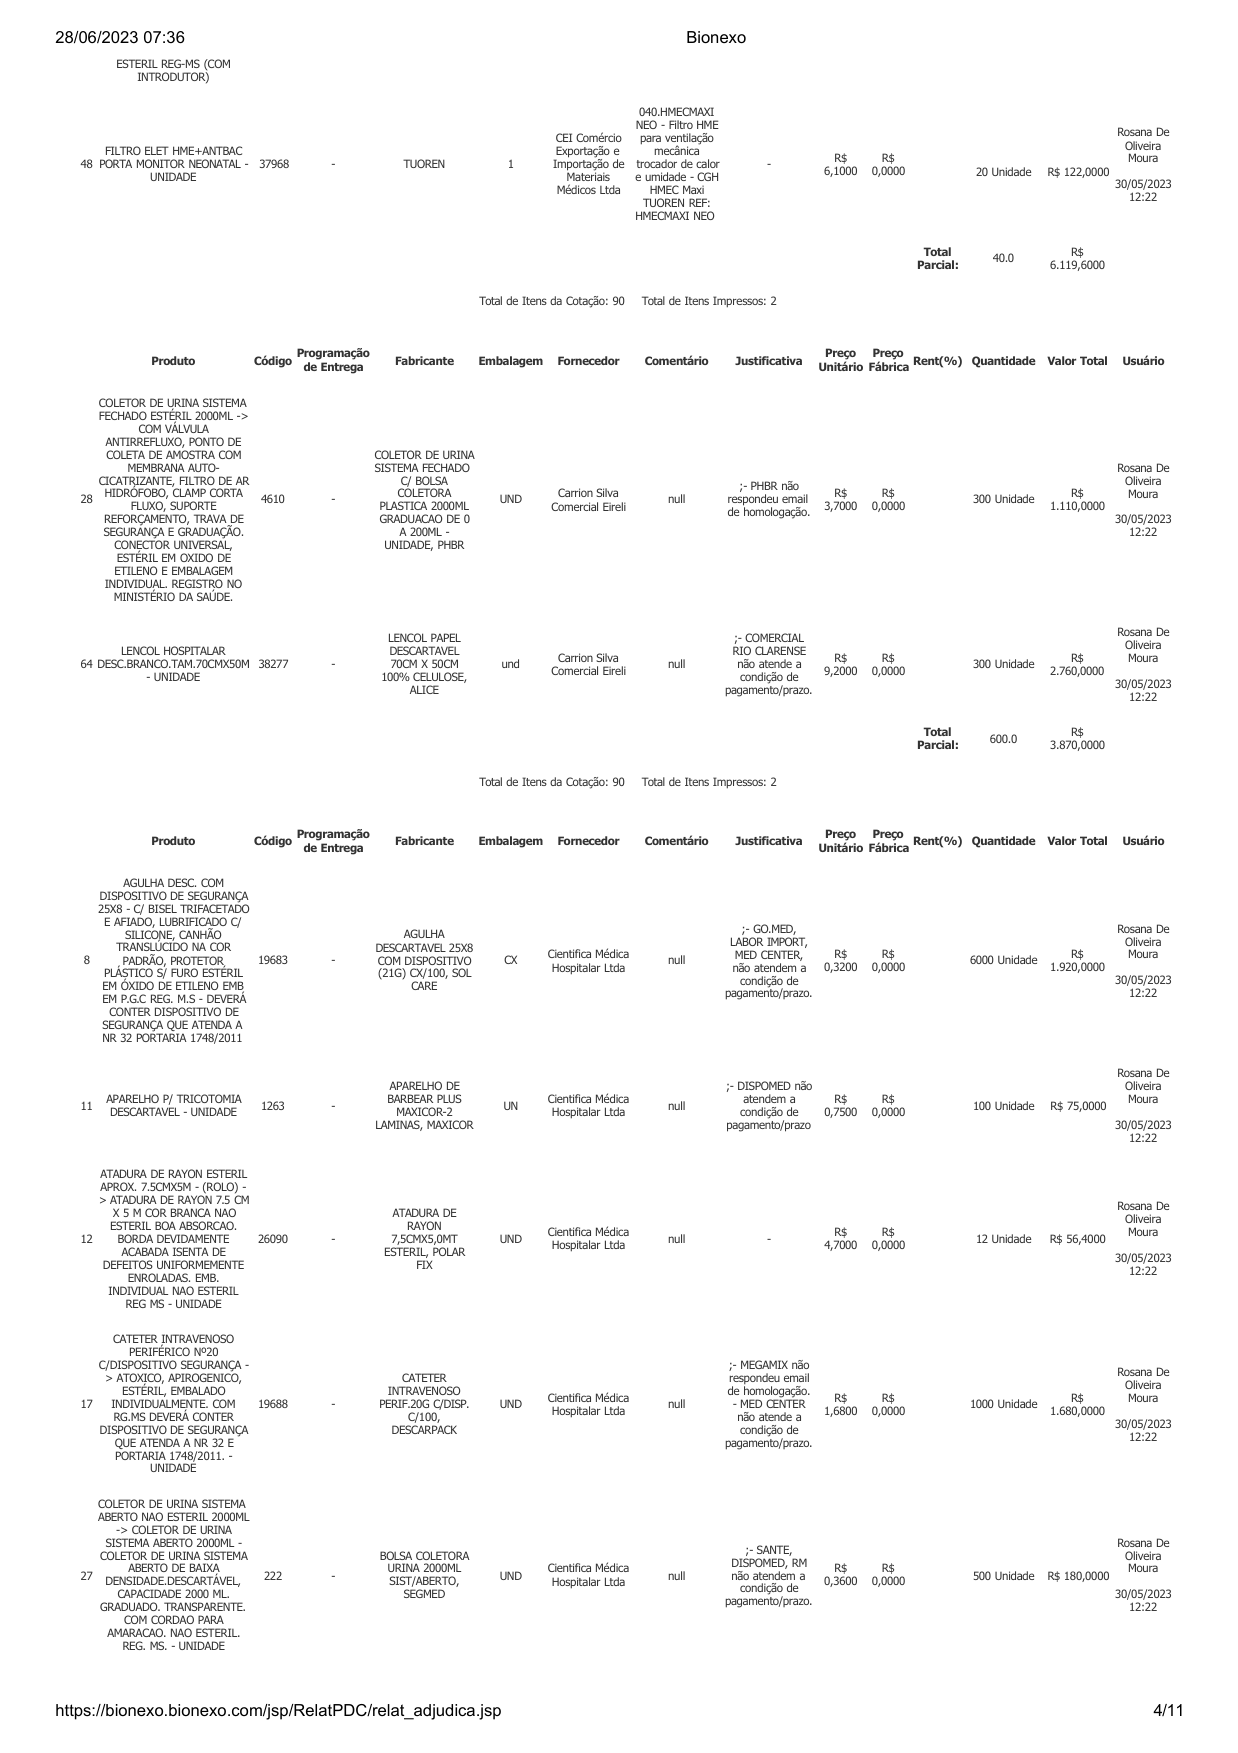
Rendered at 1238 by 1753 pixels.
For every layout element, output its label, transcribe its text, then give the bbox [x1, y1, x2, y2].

text R$ [882, 152, 912, 165]
text HIDRÓFOBO, CLAMP CORTA [104, 488, 270, 501]
text Justificativa [735, 354, 819, 368]
text pagamento/prazo. [725, 1595, 830, 1608]
text E AFIADO, LUBRIFICADO C/ [104, 916, 270, 929]
text TUOREN REF: [643, 197, 735, 210]
text 0,7500 0,0000 [824, 1106, 922, 1119]
text 2 [86, 1233, 109, 1246]
text PERIFÉRICO Nº20 [129, 1346, 270, 1359]
text 4610 [261, 493, 302, 506]
text DISPOMED, RM [731, 1556, 824, 1570]
text R$ [834, 152, 864, 165]
text - [331, 658, 352, 671]
text R$ [882, 1226, 912, 1239]
text 12:22 [1129, 1431, 1188, 1444]
text 100% CELULOSE, [381, 671, 484, 684]
text LENCOL PAPEL [388, 632, 484, 645]
text 1000 Unidade [970, 1398, 1054, 1411]
text (21G) CX/100, SOL [378, 967, 490, 980]
text 300 Unidade [973, 493, 1051, 506]
text 8 [83, 954, 107, 967]
text pagamento/prazo [726, 1119, 829, 1132]
text R$ [882, 948, 912, 961]
text PLASTICA 2000ML [379, 500, 486, 513]
text EM ÓXIDO DE ETILENO EMB [102, 980, 265, 993]
text Total de Itens da Cotação: 90 Total de Itens Impressos: 2 [479, 294, 797, 308]
text ;- DISPOMED não [726, 1080, 829, 1093]
text Fabricante [395, 834, 470, 848]
text C/ BOLSA [401, 475, 491, 488]
text SEGURANÇA E GRADUAÇÃO. [103, 526, 270, 539]
text Oliveira [1125, 1080, 1186, 1093]
text SEGMED [403, 1588, 486, 1601]
text A 200ML - [399, 526, 486, 539]
text - [767, 158, 788, 171]
text COLETOR DE URINA SISTEMA [98, 1498, 271, 1511]
text 0.0 [998, 252, 1031, 265]
text - [331, 1233, 352, 1246]
text 7 [86, 1569, 109, 1583]
text COLETA DE AMOSTRA COM [106, 449, 270, 462]
text BARBEAR PLUS [387, 1093, 478, 1106]
text C/DISPOSITIVO SEGURANÇA - [99, 1359, 270, 1372]
text 9,2000 0,0000 [824, 665, 922, 678]
text UNIDADE [150, 1463, 269, 1476]
text HMEC Maxi [649, 184, 735, 197]
text COLETOR DE URINA [374, 448, 491, 462]
text respondeu email [729, 1372, 830, 1385]
text 6000 Unidade [970, 954, 1054, 967]
text ETILENO E EMBALAGEM [114, 565, 270, 578]
text Moura [1128, 949, 1186, 962]
text UNIDADE [154, 671, 217, 684]
text 00.0 [996, 733, 1034, 746]
text 40.HMECMAXI [645, 106, 731, 119]
text SISTEMA ABERTO 2000ML - [105, 1536, 268, 1550]
text NEO - Filtro HME [636, 119, 735, 132]
text Hospitalar Ltda [552, 1106, 646, 1119]
text Oliveira [1125, 1213, 1186, 1226]
text R$ [1071, 1392, 1101, 1405]
text UND [499, 1233, 539, 1246]
text R$ [882, 1562, 912, 1575]
text Rosana De [1117, 1200, 1186, 1213]
text Moura [1128, 1226, 1186, 1239]
text - [331, 954, 352, 967]
text CX [504, 954, 534, 967]
text null [668, 493, 702, 506]
text DISPOSITIVO DE SEGURANÇA [99, 1424, 269, 1437]
text EM P.G.C REG. M.S - DEVERÁ [102, 993, 265, 1006]
text R$ [1071, 948, 1101, 961]
text ACABADA ISENTA DE [121, 1246, 268, 1259]
text TRANSLÚCIDO NA COR [116, 941, 247, 954]
text - [331, 1569, 352, 1583]
text null [668, 1398, 702, 1411]
text INDIVIDUALMENTE. COM [111, 1398, 258, 1411]
text COLETOR DE URINA SISTEMA [100, 1550, 268, 1563]
text COM CORDAO PARA [124, 1614, 268, 1627]
text Total de Itens da Cotação: 90 Total de Itens Impressos: 2 [479, 776, 797, 789]
text 4,7000 0,0000 [824, 1239, 922, 1252]
text - PHBR não [743, 480, 816, 493]
text 0/05/2023 [1121, 1418, 1188, 1431]
text DESCARTAVEL - UNIDADE [110, 1106, 260, 1119]
text SILICONE, CANHÃO [125, 929, 270, 942]
text - SANTE, [749, 1543, 809, 1556]
text 30/05/2023 [1115, 974, 1188, 987]
text Carrion Silva [558, 487, 642, 501]
text 500 Unidade R$ 180,0000 [973, 1569, 1128, 1583]
text Oliveira [1125, 639, 1186, 652]
text 5X8 - C/ BISEL TRIFACETADO [104, 903, 270, 916]
text FIX [416, 1259, 481, 1272]
text FILTRO ELET HME+ANTBAC [105, 145, 313, 158]
text REFORÇAMENTO, TRAVA DE [104, 513, 270, 526]
text não atende a [737, 1411, 830, 1424]
text 2:22 [1135, 1132, 1174, 1145]
text APARELHO DE [389, 1080, 478, 1093]
text R$ [834, 948, 864, 961]
text ATOXICO, APIROGENICO, [116, 1372, 260, 1385]
text Médicos Ltda [557, 184, 637, 197]
text R$ 56,4000 [1049, 1233, 1122, 1246]
text UN [503, 1100, 535, 1113]
text Produto [151, 354, 212, 368]
text X 5 M COR BRANCA NAO [113, 1207, 268, 1220]
text 7 [86, 1398, 109, 1411]
text 0,3600 0,0000 [824, 1575, 922, 1588]
text UND [499, 1569, 539, 1583]
text COM VÁLVULA [138, 423, 270, 436]
text Moura [1128, 152, 1194, 165]
text Cientifica Médica [548, 948, 646, 962]
text BORDA DEVIDAMENTE [117, 1233, 258, 1246]
text condição de [740, 671, 830, 684]
text QUE ATENDA A NR 32 E [114, 1437, 269, 1450]
text 3.870,0000 [1050, 739, 1122, 752]
text C/100, [408, 1411, 486, 1424]
text CONTER DISPOSITIVO DE [109, 1006, 265, 1019]
text > COLETOR DE URINA [120, 1523, 247, 1536]
text SISTEMA FECHADO [374, 462, 491, 475]
text Rent(%) Quantidade Valor Total Usuário [913, 834, 1189, 848]
text Materiais [566, 171, 635, 184]
text CAPACIDADE 2000 ML. [117, 1588, 268, 1601]
text não atende a [737, 658, 830, 671]
text MEMBRANA AUTO- [127, 462, 270, 475]
text 19683 [258, 954, 305, 967]
text LAMINAS, MAXICOR [375, 1119, 490, 1132]
text ,1000 0,0000 [830, 165, 922, 178]
text 30/05/2023 [1115, 513, 1188, 526]
text 8 PORTA MONITOR NEONATAL - 37968 [104, 158, 313, 171]
text PADRÃO, PROTETOR [122, 954, 247, 967]
text ABERTO NAO ESTERIL 2000ML [98, 1511, 271, 1524]
text APARELHO P/ TRICOTOMIA [106, 1093, 260, 1106]
text condição de [740, 1424, 830, 1437]
text Moura [1128, 1392, 1186, 1405]
text R$ [1071, 487, 1101, 500]
text MINISTÉRIO DA SAÚDE. [114, 591, 270, 604]
text Total [923, 726, 975, 739]
text R$ [834, 1093, 864, 1106]
text AGULHA DESC. COM [123, 877, 269, 890]
text R$ [834, 487, 864, 500]
text MED CENTER, [734, 949, 825, 962]
text não atendem a [731, 1570, 824, 1583]
text ATADURA DE [392, 1207, 481, 1220]
text R$ [834, 1562, 864, 1575]
text para ventilação [640, 132, 735, 145]
text und [501, 658, 537, 671]
text PLÁSTICO S/ FURO ESTÉRIL [104, 967, 263, 980]
text Rosana De [1117, 1366, 1186, 1379]
text INDIVIDUAL NAO ESTERIL [108, 1285, 258, 1298]
text 19688 [258, 1398, 305, 1411]
text null [668, 658, 702, 671]
text ESTÉRIL, EMBALADO [122, 1385, 260, 1398]
text 30/05/2023 [1115, 1119, 1188, 1132]
text UNIDADE [150, 171, 313, 184]
text TUOREN [403, 158, 462, 171]
text Rosana De [1117, 462, 1186, 475]
text Programação [297, 347, 387, 361]
text 100 Unidade R$ 75,0000 [973, 1100, 1125, 1113]
text atendem a [743, 1093, 829, 1106]
text R$ [834, 1392, 864, 1405]
text null [668, 1100, 702, 1113]
text 6 [80, 658, 104, 671]
text 1.920,0000 [1050, 961, 1122, 974]
text null [668, 1233, 702, 1246]
text FECHADO ESTÉRIL 2000ML -> [99, 410, 270, 423]
text DESCARTAVEL [389, 645, 484, 658]
text HMECMAXI NEO [635, 210, 735, 223]
text Carrion Silva [558, 652, 642, 665]
text - GO.MED, [745, 922, 813, 936]
text respondeu email [727, 493, 827, 506]
text AGULHA [404, 928, 490, 942]
text 222 [264, 1569, 299, 1583]
text null [668, 954, 702, 967]
text 12:22 [1129, 1601, 1188, 1614]
text R$ [1071, 726, 1101, 739]
text 12 Unidade [976, 1233, 1048, 1246]
text 2.760,0000 [1050, 665, 1122, 678]
text 4 DESC.BRANCO.TAM.70CMX50M 38277 [104, 658, 313, 671]
text Comentário [644, 354, 726, 368]
text 70CM X 50CM [390, 658, 484, 671]
text 300 Unidade [973, 658, 1051, 671]
text 1263 [261, 1100, 302, 1113]
text Rent(%) Quantidade Valor Total Usuário [913, 354, 1189, 368]
text Código [254, 354, 309, 368]
text 0/05/2023 [1121, 178, 1188, 191]
text REG. MS. - UNIDADE [122, 1640, 259, 1653]
text 4 [80, 158, 104, 171]
text Comercial Eireli [551, 665, 642, 678]
text Rosana De [1117, 922, 1186, 936]
text - [331, 158, 352, 171]
text 20 Unidade R$ 122,0000 [976, 165, 1194, 179]
text ALICE [409, 684, 484, 697]
text Cientifica Médica [548, 1226, 646, 1239]
text MAXICOR-2 [396, 1106, 478, 1119]
text Hospitalar Ltda [552, 1405, 646, 1418]
text Parcial: [917, 259, 975, 272]
text Rosana De [1117, 126, 1194, 139]
text GRADUACAO DE 0 [379, 513, 486, 526]
text - [331, 1100, 352, 1113]
text Oliveira [1125, 139, 1194, 152]
text PERIF.20G C/DISP. [379, 1398, 486, 1411]
text 8 [86, 493, 109, 506]
text Rosana De [1117, 1536, 1186, 1550]
text Moura [1128, 1563, 1186, 1576]
text 12:22 [1129, 526, 1188, 539]
text 6.119,6000 [1050, 259, 1122, 272]
text Bionexo [686, 29, 771, 47]
text de homologação. [727, 1385, 830, 1398]
text 1 [86, 1100, 109, 1113]
text DEFEITOS UNIFORMEMENTE [103, 1259, 265, 1272]
text UND [499, 1398, 539, 1411]
text R$ [882, 1392, 912, 1405]
text - [767, 1233, 788, 1246]
text 1,6800 0,0000 [824, 1405, 922, 1418]
text 12:22 [1129, 987, 1188, 1000]
text R$ [1071, 652, 1101, 665]
text RIO CLARENSE [732, 645, 830, 658]
text ATADURA DE RAYON ESTERIL [100, 1168, 268, 1182]
text ESTERIL, POLAR [384, 1246, 481, 1259]
text CONECTOR UNIVERSAL, [114, 539, 270, 552]
text CEI Comércio [556, 132, 638, 145]
text RG.MS DEVERÁ CONTER [113, 1411, 269, 1424]
text Moura [1128, 652, 1186, 665]
text PORTARIA 1748/2011. - [115, 1450, 269, 1463]
text ;- MEGAMIX não [729, 1359, 830, 1372]
text R$ [834, 652, 864, 665]
text Justificativa [735, 834, 819, 848]
text pagamento/prazo. [725, 684, 830, 697]
text Rosana De [1117, 626, 1186, 639]
text Cientifica Médica [548, 1392, 646, 1405]
text 0,3200 0,0000 [824, 961, 922, 974]
text Oliveira [1125, 1379, 1186, 1392]
text R$ [834, 1226, 864, 1239]
text REG MS - UNIDADE [125, 1298, 258, 1311]
text Moura [1128, 1093, 1186, 1106]
text condição de [740, 1106, 824, 1119]
text GRADUADO. TRANSPARENTE. [100, 1601, 268, 1614]
text Embalagem Fornecedor [478, 834, 640, 848]
text 26090 [258, 1233, 305, 1246]
text null [668, 1569, 702, 1583]
text - [331, 493, 352, 506]
text Total [923, 246, 975, 259]
text 7,5CMX5,0MT [391, 1233, 481, 1246]
text Comentário [644, 834, 726, 848]
text Fabricante [395, 354, 470, 368]
text 4/11 [1153, 1702, 1211, 1720]
text e umidade - CGH [635, 171, 735, 184]
text de homologação. [727, 506, 827, 519]
text 1.680,0000 [1050, 1405, 1122, 1418]
text condição de [740, 974, 825, 987]
text - [331, 1398, 352, 1411]
text COM DISPOSITIVO [378, 954, 490, 967]
text URINA 2000ML [387, 1563, 486, 1576]
text 12:22 [1129, 1265, 1188, 1278]
text - MED CENTER [733, 1398, 830, 1411]
text Preço Preço [825, 828, 925, 842]
text INDIVIDUAL. REGISTRO NO [104, 578, 270, 591]
text COLETORA [397, 487, 468, 500]
text CARE [411, 980, 490, 993]
text 12:22 [1129, 191, 1188, 204]
text R$ [1071, 246, 1122, 259]
text Programação [297, 828, 387, 842]
text Parcial: [917, 739, 975, 752]
text Cientifica Médica [548, 1562, 646, 1576]
text ESTERIL REG-MS (COM [116, 58, 247, 71]
text ENROLADAS. EMB. [128, 1272, 265, 1285]
text INTRAVENOSO [388, 1385, 486, 1398]
text https://bionexo.bionexo.com/jsp/RelatPDC/relat_adjudica.jsp [55, 1702, 527, 1720]
text UND [499, 493, 539, 506]
text ABERTO DE BAIXA [128, 1563, 268, 1576]
text CICATRIZANTE, FILTRO DE AR [98, 475, 270, 488]
text LABOR IMPORT, [730, 936, 825, 949]
text Moura [1128, 488, 1186, 501]
text CATETER [402, 1372, 486, 1385]
text INTRODUTOR) [137, 71, 226, 84]
text Importação de trocador de calor [553, 158, 742, 171]
text 1 [508, 158, 531, 171]
text 0/05/2023 [1121, 1252, 1188, 1265]
text Exportação e [556, 145, 638, 158]
text 12:22 [1129, 691, 1188, 704]
text 1.110,0000 [1050, 500, 1122, 513]
text mecânica [654, 145, 735, 158]
text R$ [882, 487, 912, 500]
text ATADURA DE RAYON 7.5 CM [110, 1194, 268, 1207]
text RAYON [407, 1220, 481, 1233]
text R$ [882, 652, 912, 665]
text AMARACAO. NAO ESTERIL. [107, 1627, 259, 1640]
text Rosana De [1117, 1067, 1186, 1080]
text Código [254, 834, 309, 848]
text Hospitalar Ltda [552, 1239, 646, 1252]
text R$ [882, 1093, 912, 1106]
text pagamento/prazo. [725, 987, 830, 1000]
text COLETOR DE URINA SISTEMA [99, 397, 270, 410]
text ESTÉRIL EM OXIDO DE [117, 552, 270, 565]
text 3,7000 0,0000 [824, 500, 922, 513]
text UNIDADE, PHBR [384, 539, 481, 552]
text DESCARPACK [391, 1423, 474, 1437]
text Oliveira [1125, 1550, 1186, 1563]
text Produto [151, 834, 212, 848]
text BOLSA COLETORA [379, 1549, 486, 1563]
text CATETER INTRAVENOSO [113, 1333, 270, 1346]
text ANTIRREFLUXO, PONTO DE [105, 436, 270, 449]
text Embalagem Fornecedor [478, 354, 640, 368]
text NR 32 PORTARIA 1748/2011 [102, 1032, 265, 1045]
text Oliveira [1125, 936, 1186, 949]
text LENCOL HOSPITALAR [121, 645, 313, 658]
text ;- COMERCIAL [734, 632, 830, 645]
text Cientifica Médica [548, 1093, 646, 1106]
text DISPOSITIVO DE SEGURANÇA [99, 890, 269, 903]
text Preço Preço [825, 347, 925, 361]
text 8/06/2023 07:36 [64, 29, 210, 47]
text Oliveira [1125, 475, 1186, 488]
text 30/05/2023 [1115, 1588, 1188, 1601]
text ESTERIL BOA ABSORCAO. [110, 1220, 268, 1233]
text 0/05/2023 [1121, 678, 1188, 691]
text SEGURANÇA QUE ATENDA A [102, 1019, 265, 1032]
